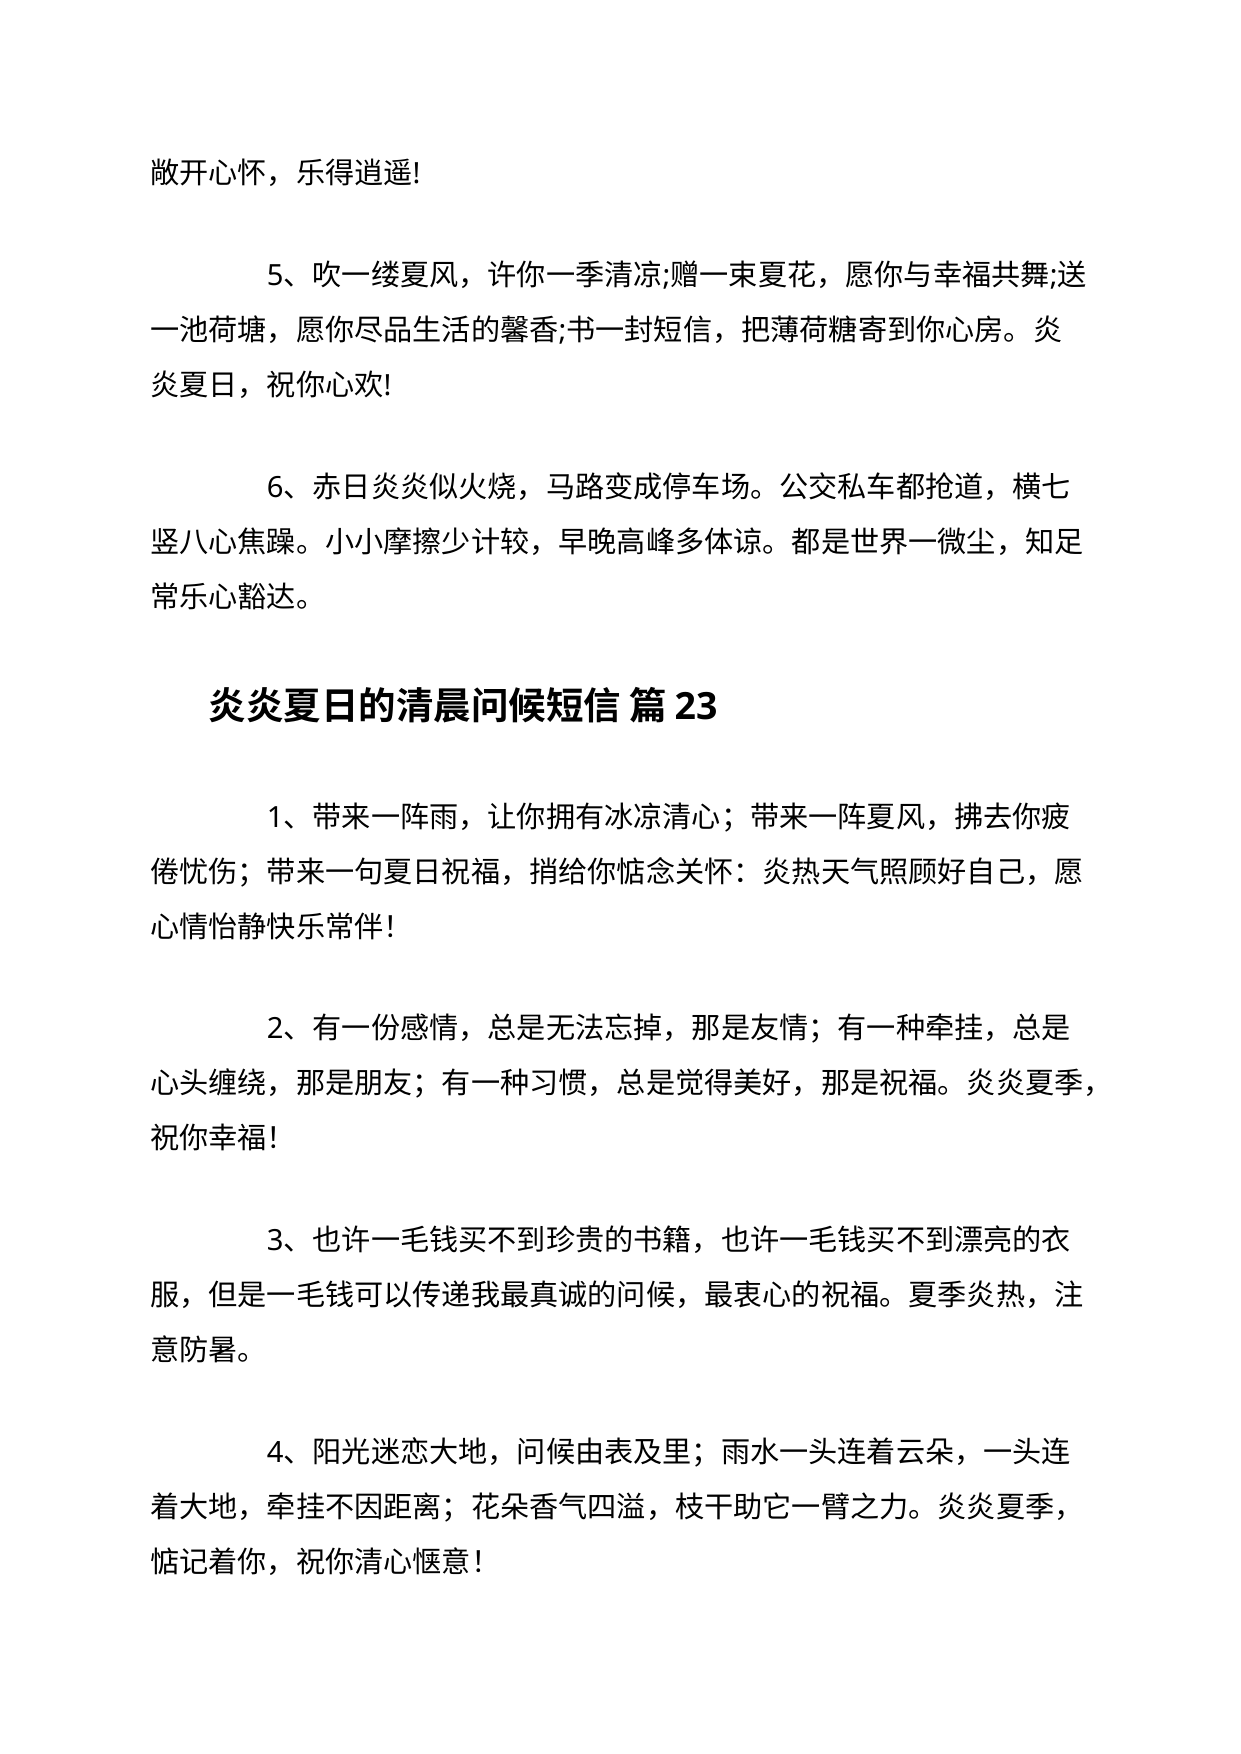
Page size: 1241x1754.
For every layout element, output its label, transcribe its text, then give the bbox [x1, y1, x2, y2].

text 1、带来一阵雨，让你拥有冰凉清心；带来一阵夏风，拂去你疲倦忧伤；带来一句夏日祝福，捎给你惦念关怀：炎热天气照顾好自己，愿心情怡静快乐常伴！ [150, 793, 1090, 945]
text 4、阳光迷恋大地，问候由表及里；雨水一头连着云朵，一头连着大地，牵挂不因距离；花朵香气四溢，枝干助它一臂之力。炎炎夏季，惦记着你，祝你清心惬意！ [150, 1428, 1090, 1580]
text 5、吹一缕夏风，许你一季清凉;赠一束夏花，愿你与幸福共舞;送一池荷塘，愿你尽品生活的馨香;书一封短信，把薄荷糖寄到你心房。炎炎夏日，祝你心欢! [150, 252, 1090, 404]
text 6、赤日炎炎似火烧，马路变成停车场。公交私车都抢道，横七竖八心焦躁。小小摩擦少计较，早晚高峰多体谅。都是世界一微尘，知足常乐心豁达。 [150, 464, 1090, 616]
text 3、也许一毛钱买不到珍贵的书籍，也许一毛钱买不到漂亮的衣服，但是一毛钱可以传递我最真诚的问候，最衷心的祝福。夏季炎热，注意防暑。 [150, 1217, 1090, 1369]
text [150, 150, 1090, 192]
text 2、有一份感情，总是无法忘掉，那是友情；有一种牵挂，总是心头缠绕，那是朋友；有一种习惯，总是觉得美好，那是祝福。炎炎夏季，祝你幸福！ [150, 1005, 1090, 1157]
text 炎炎夏日的清晨问候短信 篇23 [150, 676, 1090, 730]
